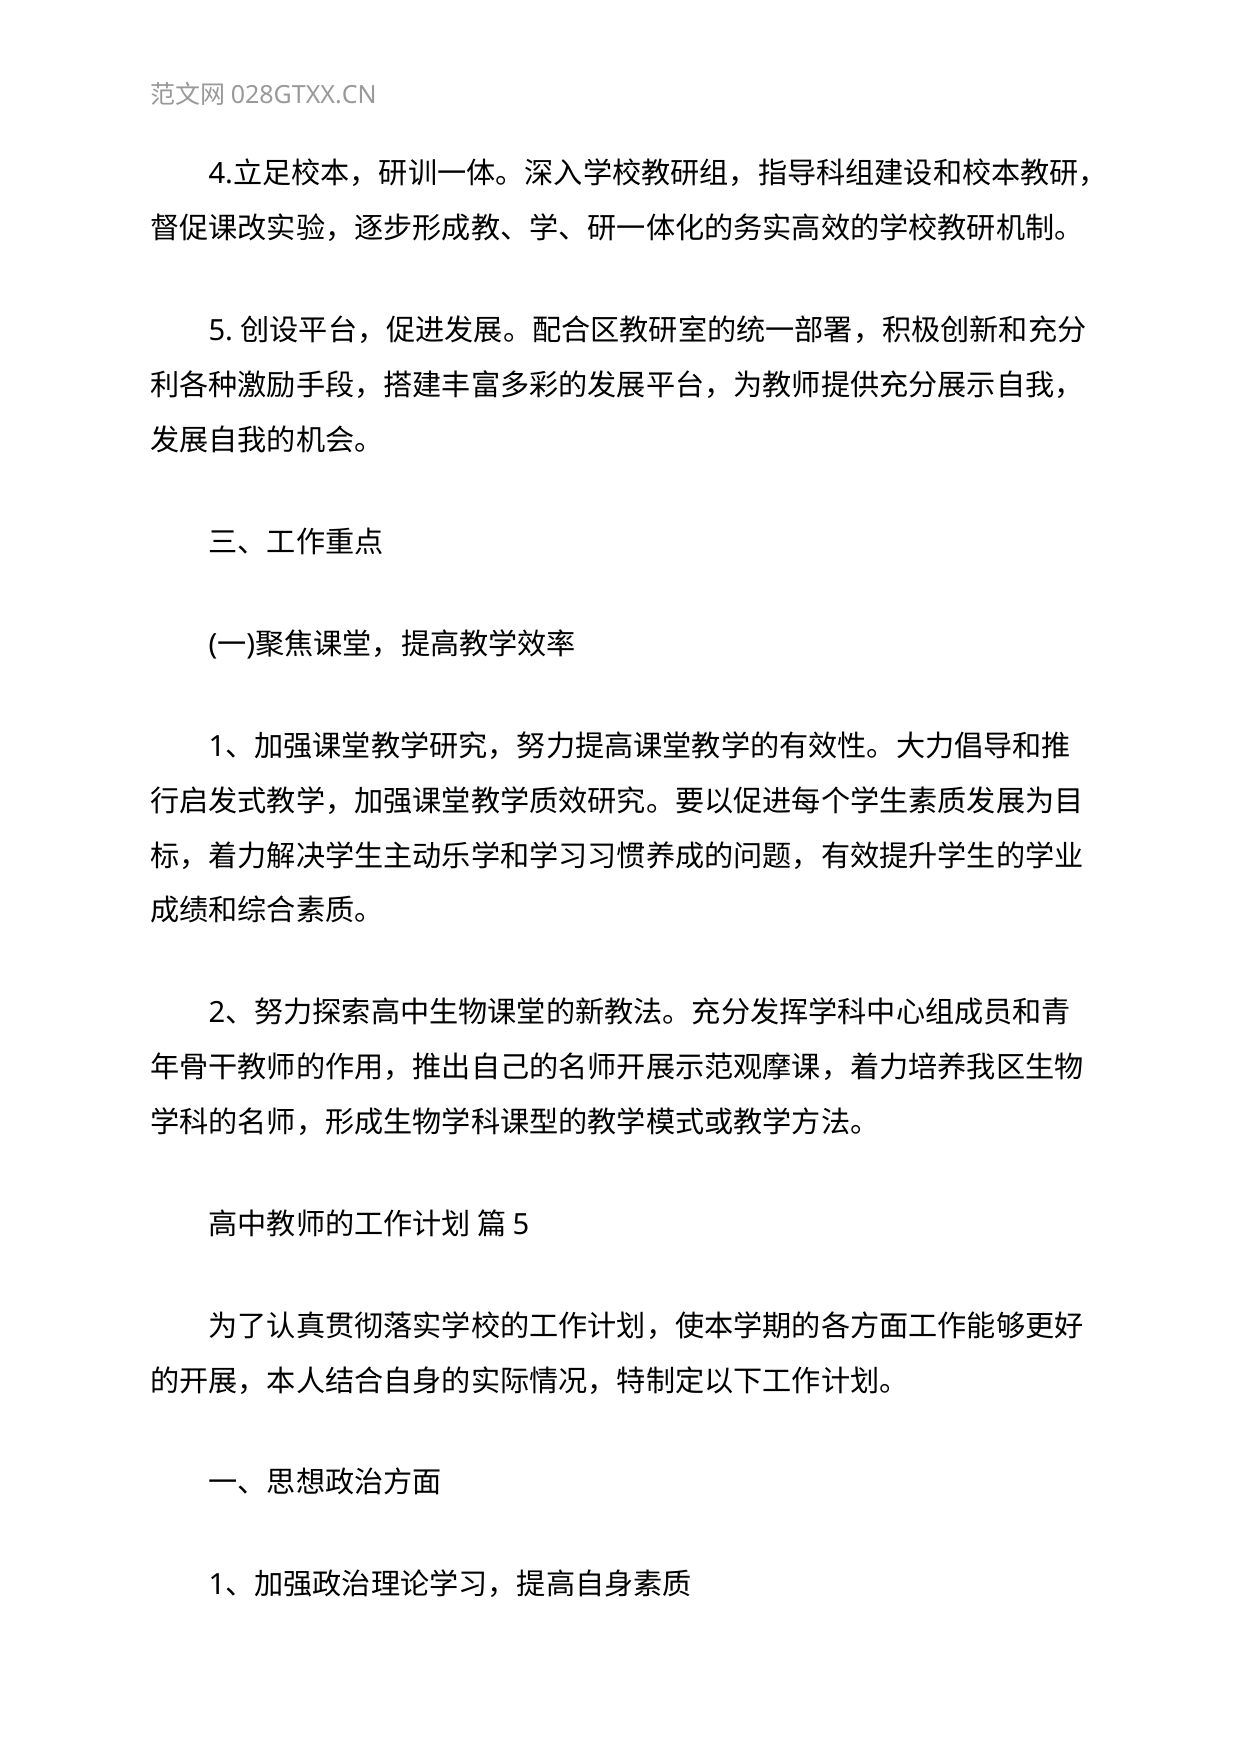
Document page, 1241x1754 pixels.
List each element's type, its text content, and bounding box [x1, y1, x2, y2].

text 1、加强课堂教学研究，努力提高课堂教学的有效性。大力倡导和推行启发式教学，加强课堂教学质效研究。要以促进每个学生素质发展为目标，着力解决学生主动乐学和学习习惯养成的问题，有效提升学生的学业成绩和综合素质。 [150, 722, 1090, 929]
text 4.立足校本，研训一体。深入学校教研组，指导科组建设和校本教研，督促课改实验，逐步形成教、学、研一体化的务实高效的学校教研机制。 [150, 150, 1090, 247]
text 一、思想政治方面 [150, 1459, 1090, 1501]
text 5. 创设平台，促进发展。配合区教研室的统一部署，积极创新和充分利各种激励手段，搭建丰富多彩的发展平台，为教师提供充分展示自我，发展自我的机会。 [150, 307, 1090, 459]
text 2、努力探索高中生物课堂的新教法。充分发挥学科中心组成员和青年骨干教师的作用，推出自己的名师开展示范观摩课，着力培养我区生物学科的名师，形成生物学科课型的教学模式或教学方法。 [150, 989, 1090, 1141]
text 高中教师的工作计划 篇5 [150, 1200, 1090, 1243]
text 1、加强政治理论学习，提高自身素质 [150, 1561, 1090, 1603]
text 三、工作重点 [150, 518, 1090, 561]
text 为了认真贯彻落实学校的工作计划，使本学期的各方面工作能够更好的开展，本人结合自身的实际情况，特制定以下工作计划。 [150, 1302, 1090, 1399]
text (一)聚焦课堂，提高教学效率 [150, 620, 1090, 663]
